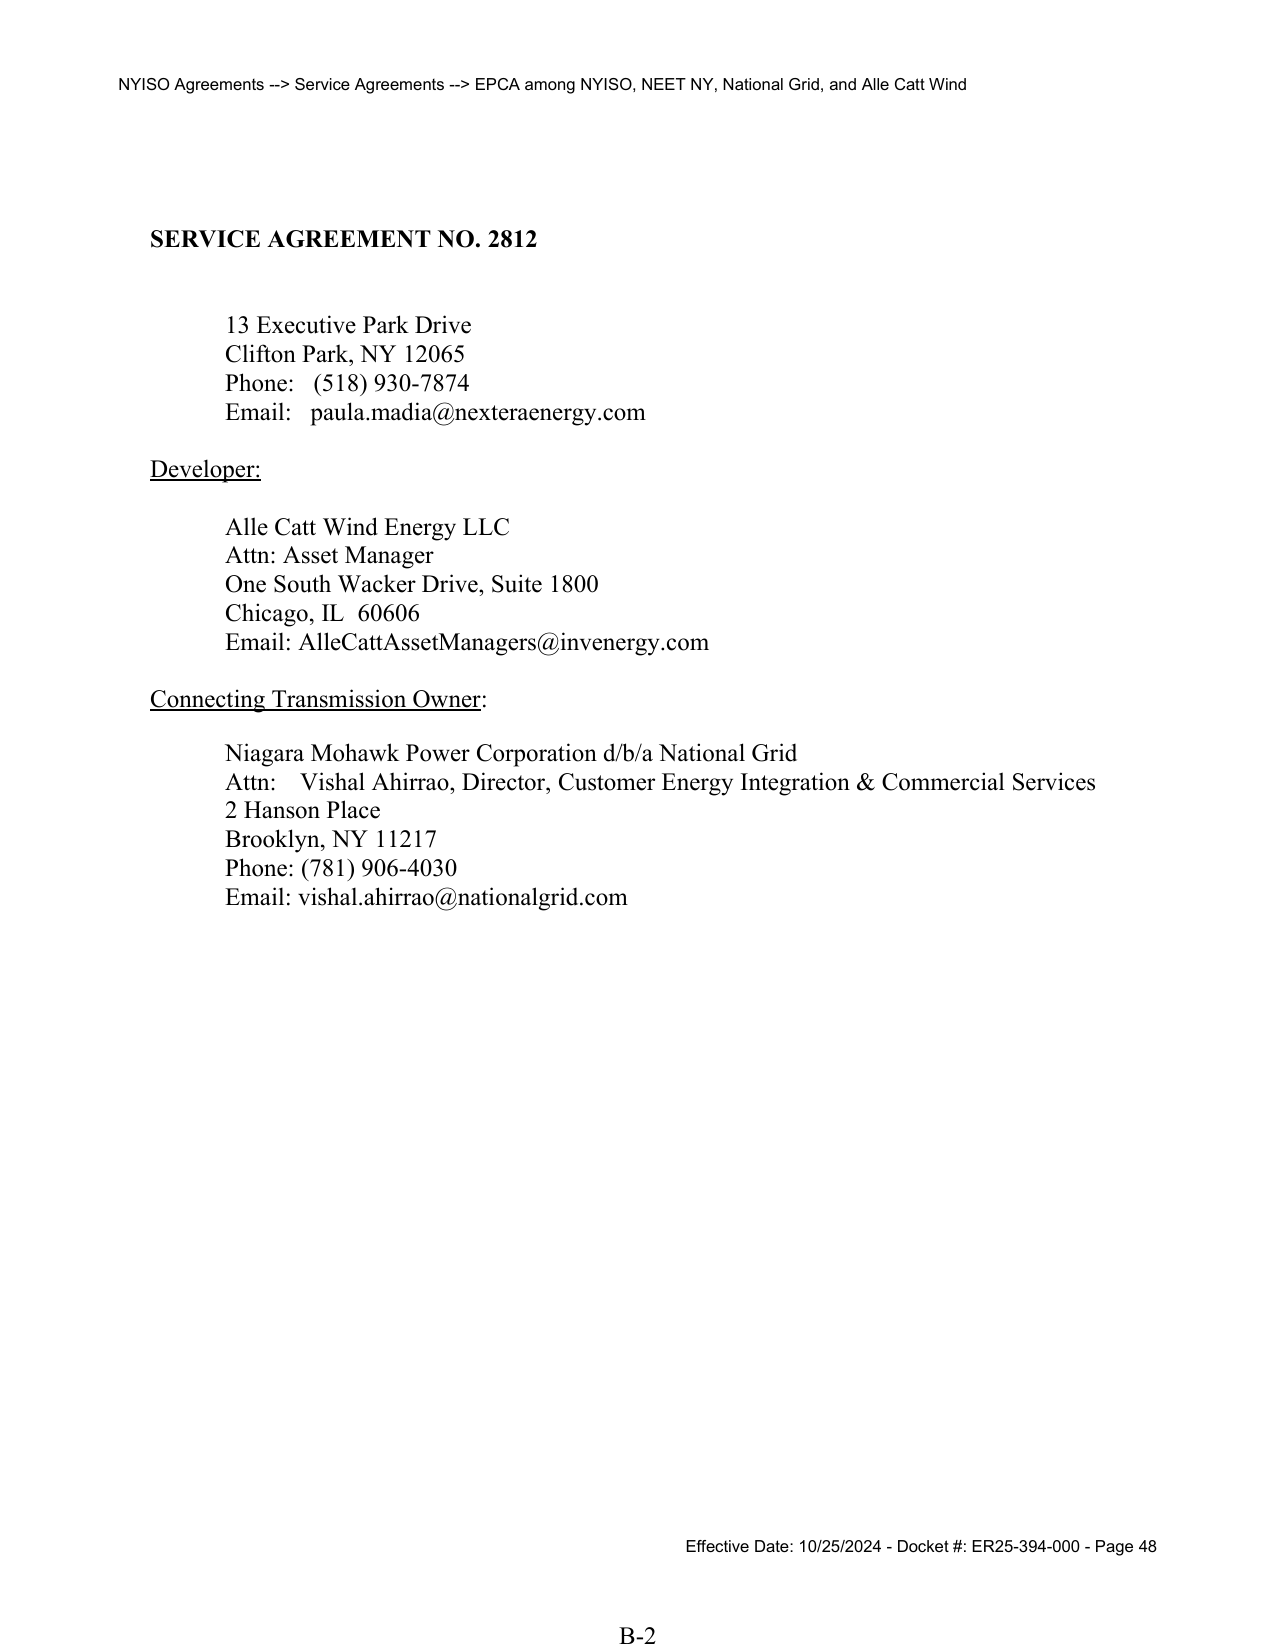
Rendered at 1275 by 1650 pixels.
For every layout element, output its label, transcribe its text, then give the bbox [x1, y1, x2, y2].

list Email: paula.madia@nexteraenergy.com [225, 398, 670, 426]
list Brooklyn, NY 11217 [225, 826, 1120, 853]
list Connecting Transmission Owner: [150, 686, 512, 713]
list 13 Executive Park Drive [225, 311, 670, 339]
list Attn: Asset Manager [225, 542, 624, 569]
list B-2 [619, 1622, 681, 1650]
list Attn: Vishal Ahirrao, Director, Customer Energy Integration & Commercial Services [225, 768, 1120, 796]
list 2 Hanson Place [225, 797, 1120, 824]
list Phone: (518) 930-7874 [225, 369, 670, 397]
list Chicago, IL 60606 [225, 599, 624, 627]
list Email: AlleCattAssetManagers@invenergy.com [225, 628, 734, 656]
list Clifton Park, NY 12065 [225, 340, 670, 368]
list Niagara Mohawk Power Corporation d/b/a National Grid [225, 739, 1120, 767]
list One South Wacker Drive, Suite 1800 [225, 571, 624, 598]
list SERVICE AGREEMENT NO. 2812 [150, 225, 563, 253]
list Developer: [150, 456, 286, 483]
list Email: vishal.ahirrao@nationalgrid.com [225, 884, 653, 911]
list Alle Catt Wind Energy LLC [225, 513, 624, 541]
list Phone: (781) 906-4030 [225, 855, 1120, 882]
